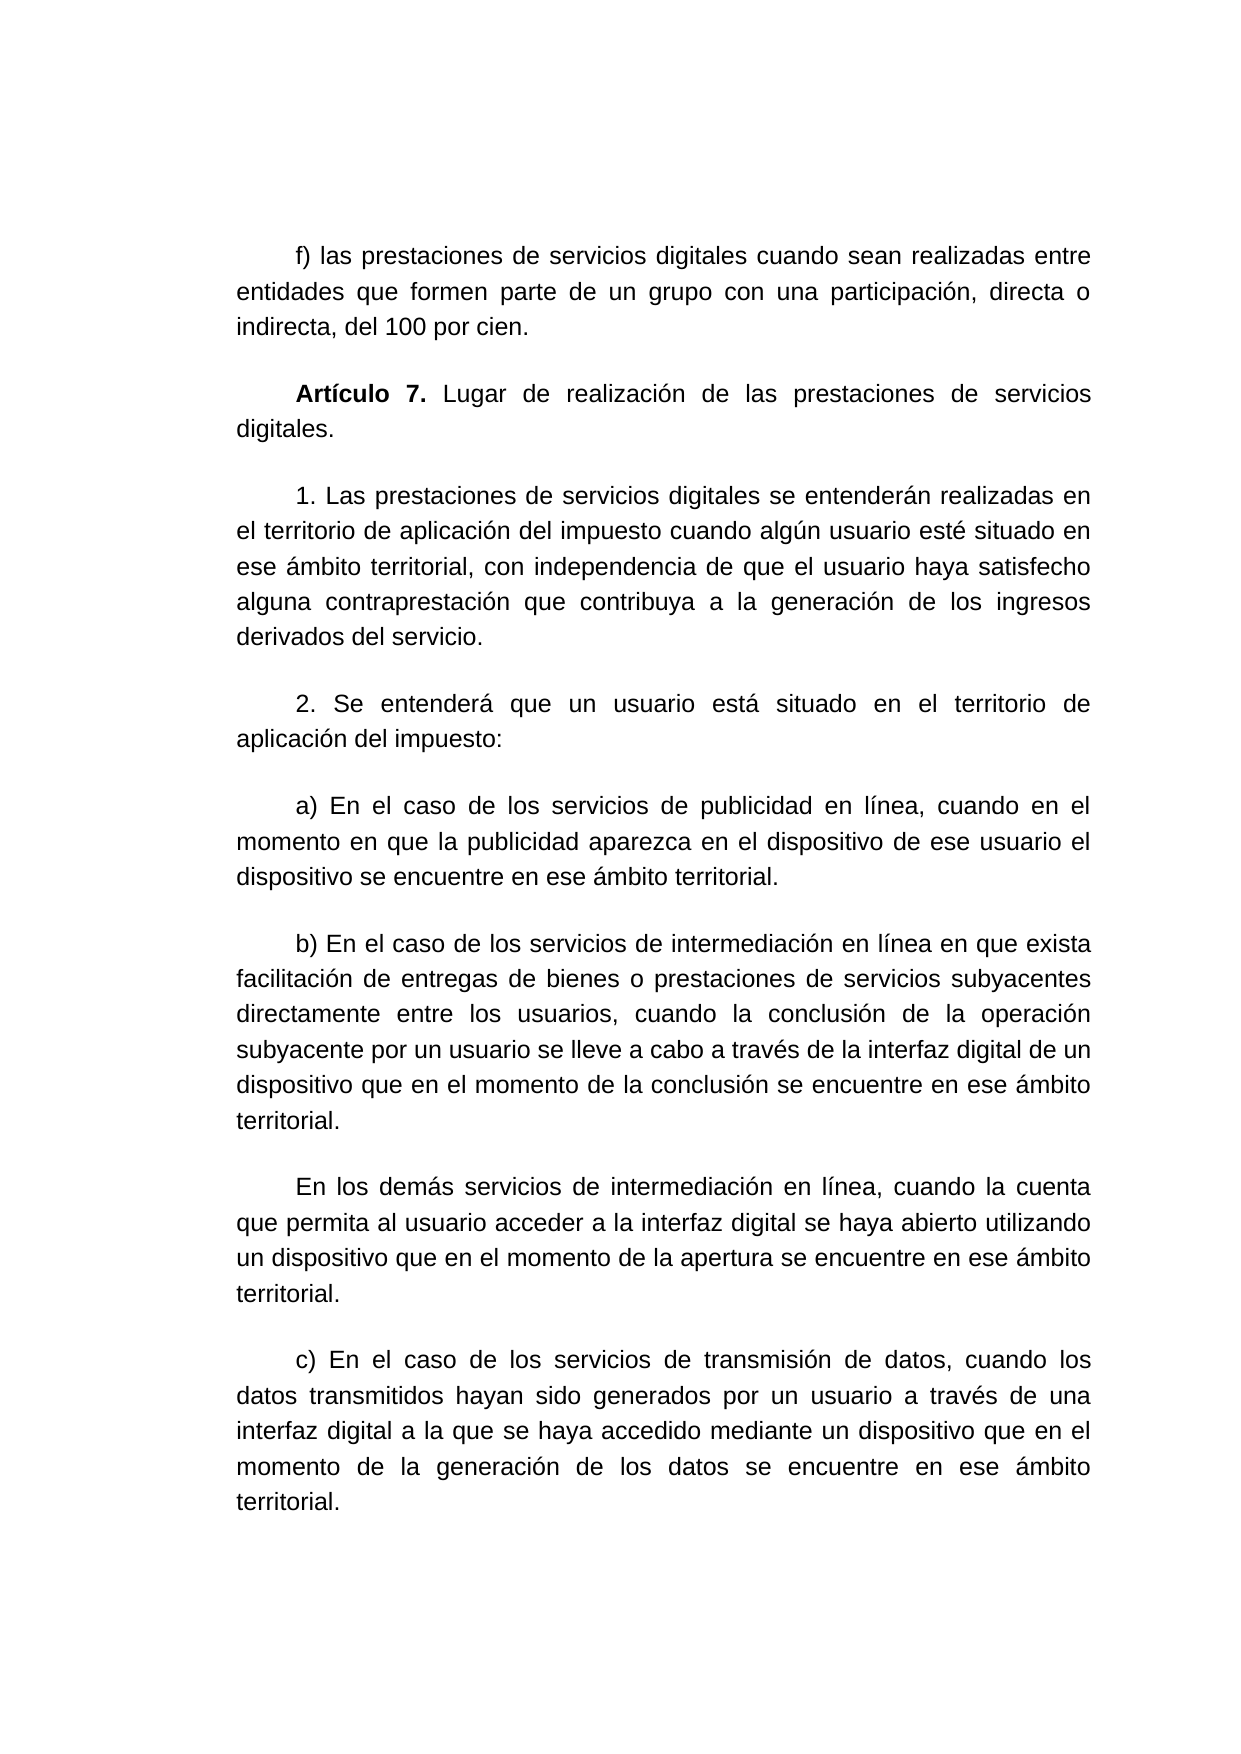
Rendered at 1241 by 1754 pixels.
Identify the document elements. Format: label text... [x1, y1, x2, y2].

text a) En el caso de los servicios de publicidad en línea, cuando en el momento en que la publicidad aparezca en el dispositivo de ese usuario el dispositivo se encuentre en ese ámbito territorial. [236, 786, 1092, 892]
text En los demás servicios de intermediación en línea, cuando la cuenta que permita al usuario acceder a la interfaz digital se haya abierto utilizando un dispositivo que en el momento de la apertura se encuentre en ese ámbito territorial. [236, 1167, 1092, 1309]
text 1. Las prestaciones de servicios digitales se entenderán realizadas en el territorio de aplicación del impuesto cuando algún usuario esté situado en ese ámbito territorial, con independencia de que el usuario haya satisfecho alguna contraprestación que contribuya a la generación de los ingresos derivados del servicio. [236, 476, 1092, 653]
text 2. Se entenderá que un usuario está situado en el territorio de aplicación del impuesto: [236, 684, 1092, 755]
text Artículo 7. Lugar de realización de las prestaciones de servicios digitales. [236, 374, 1092, 444]
text f) las prestaciones de servicios digitales cuando sean realizadas entre entidades que formen parte de un grupo con una participación, directa o indirecta, del 100 por cien. [236, 236, 1092, 342]
text b) En el caso de los servicios de intermediación en línea en que exista facilitación de entregas de bienes o prestaciones de servicios subyacentes directamente entre los usuarios, cuando la conclusión de la operación subyacente por un usuario se lleve a cabo a través de la interfaz digital de un dispositivo que en el momento de la conclusión se encuentre en ese ámbito territorial. [236, 924, 1092, 1136]
text c) En el caso de los servicios de transmisión de datos, cuando los datos transmitidos hayan sido generados por un usuario a través de una interfaz digital a la que se haya accedido mediante un dispositivo que en el momento de la generación de los datos se encuentre en ese ámbito territorial. [236, 1340, 1092, 1517]
